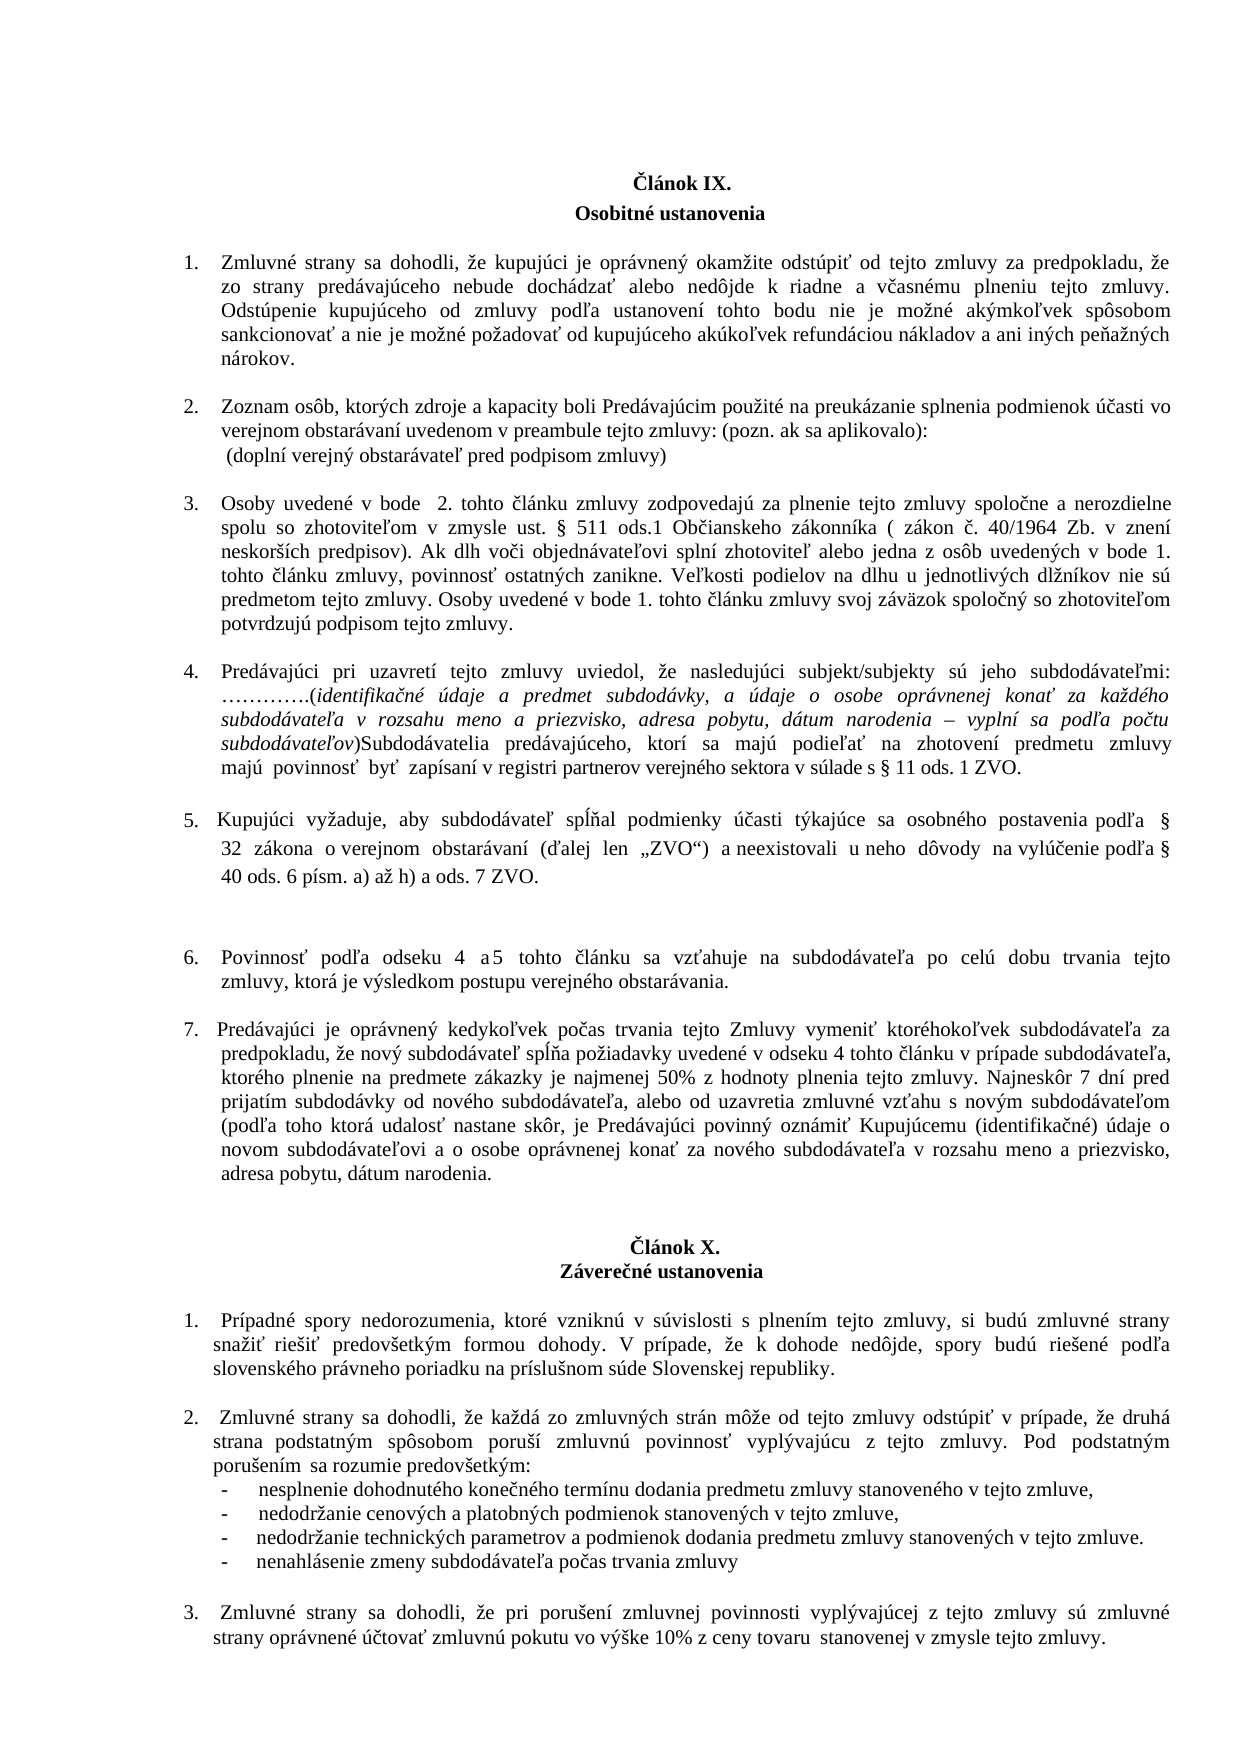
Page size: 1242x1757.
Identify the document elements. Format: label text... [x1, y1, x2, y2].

text - nedodržanie cenových a platobných podmienok stanovených v tejto zmluve, [221, 1501, 1179, 1525]
text 3. Zmluvné strany sa dohodli, že pri porušení zmluvnej povinnosti vyplývajúcej z tejto zmluvy sú zmluvné strany oprávnené účtovať zmluvnú pokutu vo výške 10% z ceny tovaru stanovenej v zmysle tejto zmluvy. [183, 1599, 1170, 1650]
text Osobitné ustanovenia [563, 201, 776, 225]
list Predávajúci pri uzavretí tejto zmluvy uviedol, že nasledujúci subjekt/subjekty sú jeho subdodávateľmi: ………….(identifikačné údaje a predmet subdodávky, a údaje o osobe oprávnenej konať za každého subdodávateľa v rozsahu meno a priezvisko, adresa pobytu, dátum narodenia – vyplní sa podľa počtu subdodávateľov)Subdodávatelia predávajúceho, ktorí sa majú podieľať na zhotovení predmetu zmluvy majú povinnosť byť zapísaní v registri partnerov verejného sektora v súlade s § 11 ods. 1 ZVO. [183, 659, 1172, 779]
list (doplní verejný obstarávateľ pred podpisom zmluvy) [221, 442, 1172, 467]
text - nenahlásenie zmeny subdodávateľa počas trvania zmluvy [221, 1549, 1179, 1574]
list Predávajúci je oprávnený kedykoľvek počas trvania tejto Zmluvy vymeniť ktoréhokoľvek subdodávateľa za predpokladu, že nový subdodávateľ spĺňa požiadavky uvedené v odseku 4 tohto článku v prípade subdodávateľa, ktorého plnenie na predmete zákazky je najmenej 50% z hodnoty plnenia tejto zmluvy. Najneskôr 7 dní pred prijatím subdodávky od nového subdodávateľa, alebo od uzavretia zmluvné vzťahu s novým subdodávateľom (podľa toho ktorá udalosť nastane skôr, je Predávajúci povinný oznámiť Kupujúcemu (identifikačné) údaje o novom subdodávateľovi a o osobe oprávnenej konať za nového subdodávateľa v rozsahu meno a priezvisko, adresa pobytu, dátum narodenia. [183, 1017, 1172, 1185]
text Článok IX. [588, 171, 776, 195]
text - nedodržanie technických parametrov a podmienok dodania predmetu zmluvy stanovených v tejto zmluve. [221, 1525, 1179, 1549]
list Zmluvné strany sa dohodli, že kupujúci je oprávnený okamžite odstúpiť od tejto zmluvy za predpokladu, že zo strany predávajúceho nebude dochádzať alebo nedôjde k riadne a včasnému plneniu tejto zmluvy. Odstúpenie kupujúceho od zmluvy podľa ustanovení tohto bodu nie je možné akýmkoľvek spôsobom sankcionovať a nie je možné požadovať od kupujúceho akúkoľvek refundáciou nákladov a ani iných peňažných nárokov. [183, 250, 1171, 370]
text Článok X. [576, 1235, 774, 1259]
text - nesplnenie dohodnutého konečného termínu dodania predmetu zmluvy stanoveného v tejto zmluve, [221, 1477, 1179, 1501]
list Povinnosť podľa odseku 4 a5 tohto článku sa vzťahuje na subdodávateľa po celú dobu trvania tejto zmluvy, ktorá je výsledkom postupu verejného obstarávania. [183, 945, 1171, 993]
list Zoznam osôb, ktorých zdroje a kapacity boli Predávajúcim použité na preukázanie splnenia podmienok účasti vo verejnom obstarávaní uvedenom v preambule tejto zmluvy: (pozn. ak sa aplikovalo): [183, 394, 1172, 442]
text Záverečné ustanovenia [548, 1259, 774, 1283]
list Osoby uvedené v bode 2. tohto článku zmluvy zodpovedajú za plnenie tejto zmluvy spoločne a nerozdielne spolu so zhotoviteľom v zmysle ust. § 511 ods.1 Občianskeho zákonníka ( zákon č. 40/1964 Zb. v znení neskorších predpisov). Ak dlh voči objednávateľovi splní zhotoviteľ alebo jedna z osôb uvedených v bode 1. tohto článku zmluvy, povinnosť ostatných zanikne. Veľkosti podielov na dlhu u jednotlivých dlžníkov nie sú predmetom tejto zmluvy. Osoby uvedené v bode 1. tohto článku zmluvy svoj záväzok spoločný so zhotoviteľom potvrdzujú podpisom tejto zmluvy. [183, 491, 1172, 635]
list Kupujúci vyžaduje, aby subdodávateľ spĺňal podmienky účasti týkajúce sa osobného postavenia podľa § 32 zákona o verejnom obstarávaní (ďalej len „ZVO“) a neexistovali u neho dôvody na vylúčenie podľa § 40 ods. 6 písm. a) až h) a ods. 7 ZVO. [183, 805, 1171, 889]
text 1. Prípadné spory nedorozumenia, ktoré vzniknú v súvislosti s plnením tejto zmluvy, si budú zmluvné strany snažiť riešiť predovšetkým formou dohody. V prípade, že k dohode nedôjde, spory budú riešené podľa slovenského právneho poriadku na príslušnom súde Slovenskej republiky. [183, 1308, 1170, 1380]
text 2. Zmluvné strany sa dohodli, že každá zo zmluvných strán môže od tejto zmluvy odstúpiť v prípade, že druhá strana podstatným spôsobom poruší zmluvnú povinnosť vyplývajúcu z tejto zmluvy. Pod podstatným porušením sa rozumie predovšetkým: [183, 1405, 1170, 1477]
